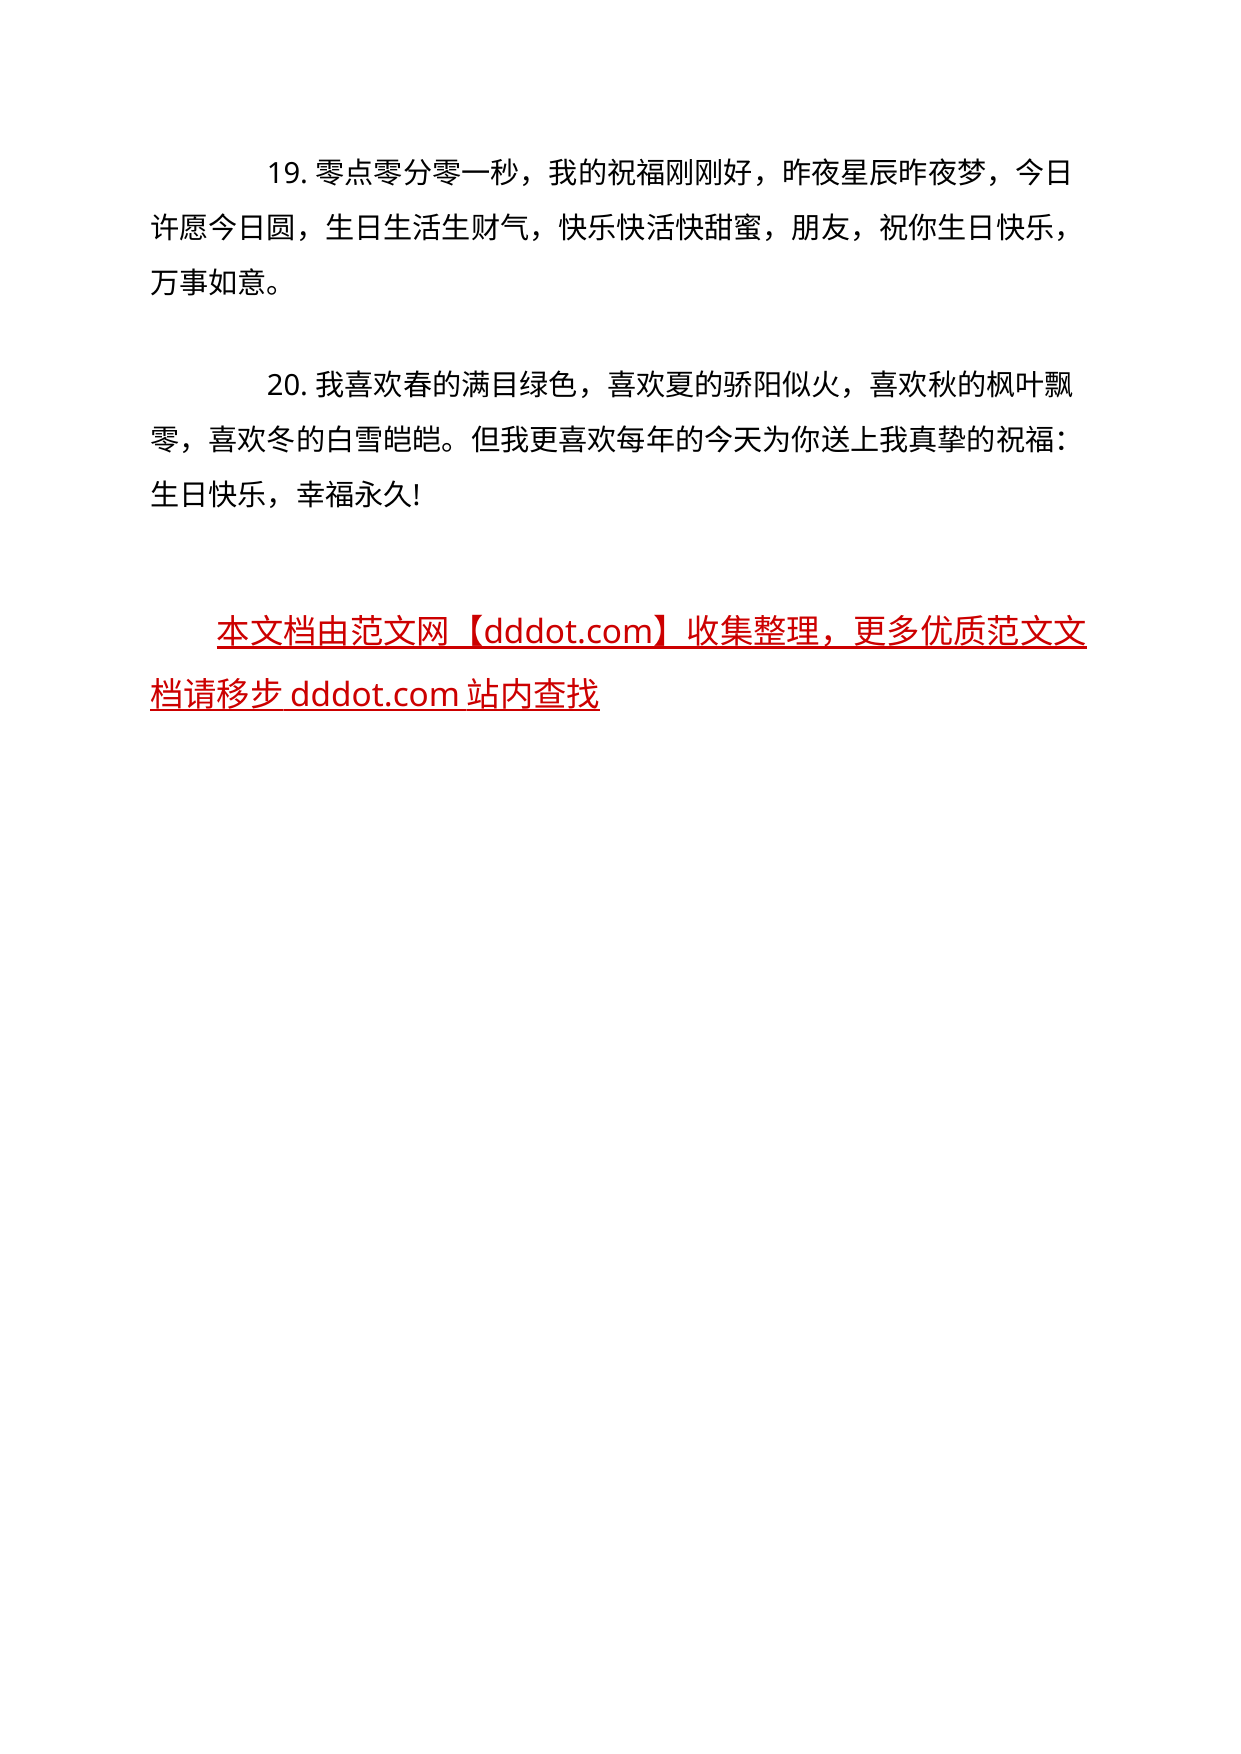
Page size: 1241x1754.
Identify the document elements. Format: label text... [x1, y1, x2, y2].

text 19. 零点零分零一秒，我的祝福刚刚好，昨夜星辰昨夜梦，今日许愿今日圆，生日生活生财气，快乐快活快甜蜜，朋友，祝你生日快乐，万事如意。 [150, 150, 1090, 302]
text 本文档由范文网【dddot.com】收集整理，更多优质范文文档请移步dddot.com站内查找 [150, 605, 1090, 716]
text 20. 我喜欢春的满目绿色，喜欢夏的骄阳似火，喜欢秋的枫叶飘零，喜欢冬的白雪皑皑。但我更喜欢每年的今天为你送上我真挚的祝福：生日快乐，幸福永久! [150, 362, 1090, 514]
